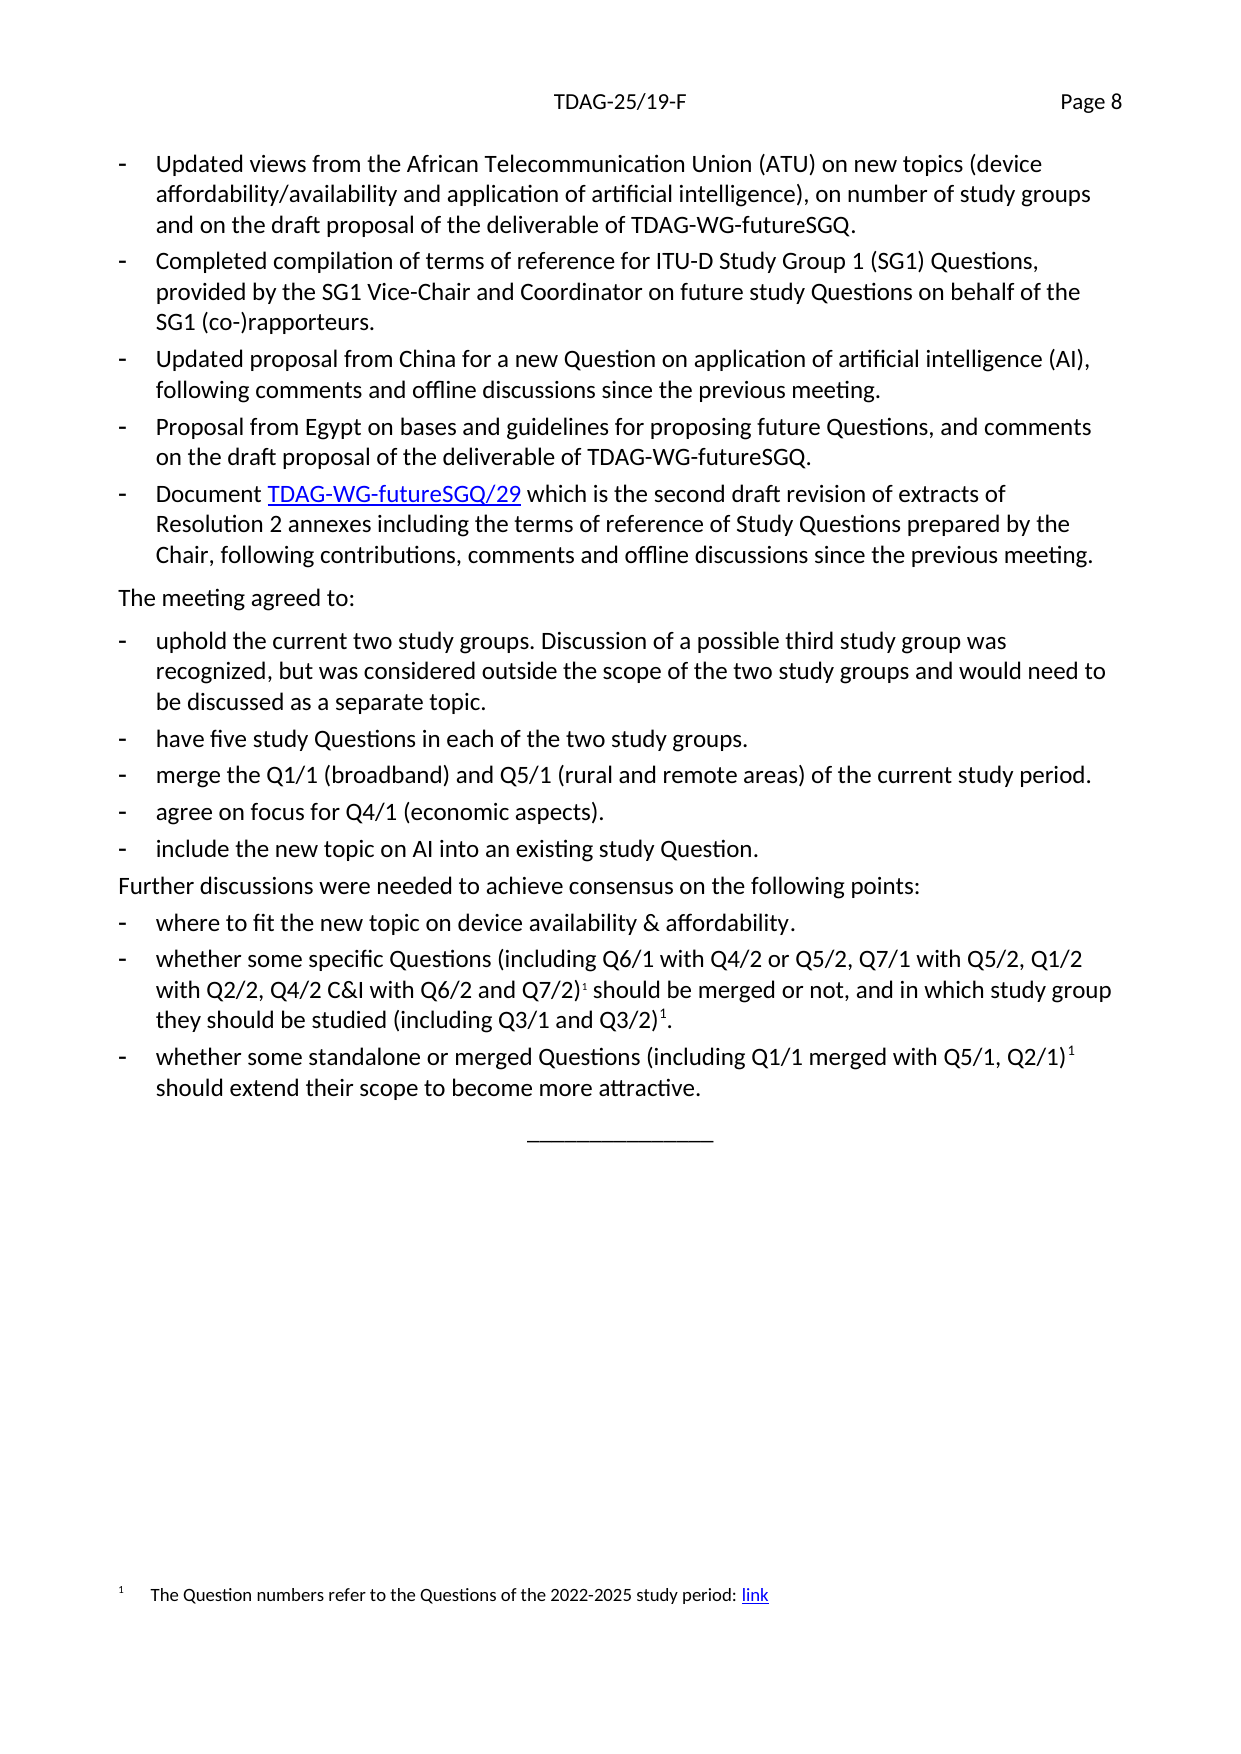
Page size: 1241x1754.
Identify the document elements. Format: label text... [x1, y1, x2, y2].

list uphold the current two study groups. Discussion of a possible third study group was recognized, but was considered outside the scope of the two study groups and would need to be discussed as a separate topic. [118, 625, 1122, 717]
list Proposal from Egypt on bases and guidelines for proposing future Questions, and comments on the draft proposal of the deliverable of TDAG-WG-futureSGQ. [118, 411, 1122, 472]
list Updated views from the African Telecommunication Union (ATU) on new topics (device affordability/availability and application of artificial intelligence), on number of study groups and on the draft proposal of the deliverable of TDAG-WG-futureSGQ. [118, 148, 1122, 239]
list agree on focus for Q4/1 (economic aspects). [118, 796, 1122, 827]
text _______________ [118, 1115, 1122, 1145]
list Document TDAG-WG-futureSGQ/29 which is the second draft revision of extracts of Resolution 2 annexes including the terms of reference of Study Questions prepared by the Chair, following contributions, comments and offline discussions since the previous meeting. [118, 478, 1122, 569]
list Completed compilation of terms of reference for ITU-D Study Group 1 (SG1) Questions, provided by the SG1 Vice-Chair and Coordinator on future study Questions on behalf of the SG1 (co-)rapporteurs. [118, 246, 1122, 337]
list where to fit the new topic on device availability & affordability. [118, 907, 1122, 937]
list merge the Q1/1 (broadband) and Q5/1 (rural and remote areas) of the current study period. [118, 759, 1122, 790]
list whether some standalone or merged Questions (including Q1/1 merged with Q5/1, Q2/1)1 should extend their scope to become more attractive. [118, 1041, 1122, 1102]
list Updated proposal from China for a new Question on application of artificial intelligence (AI), following comments and offline discussions since the previous meeting. [118, 343, 1122, 404]
list include the new topic on AI into an existing study Question. [118, 833, 1122, 864]
text Further discussions were needed to achieve consensus on the following points: [118, 870, 1122, 900]
list whether some specific Questions (including Q6/1 with Q4/2 or Q5/2, Q7/1 with Q5/2, Q1/2 with Q2/2, Q4/2 C&I with Q6/2 and Q7/2) should be merged or not, and in which study group they should be studied (including Q3/1 and Q3/2)1. [118, 943, 1122, 1035]
text The meeting agreed to: [118, 582, 1122, 612]
list have five study Questions in each of the two study groups. [118, 723, 1122, 753]
